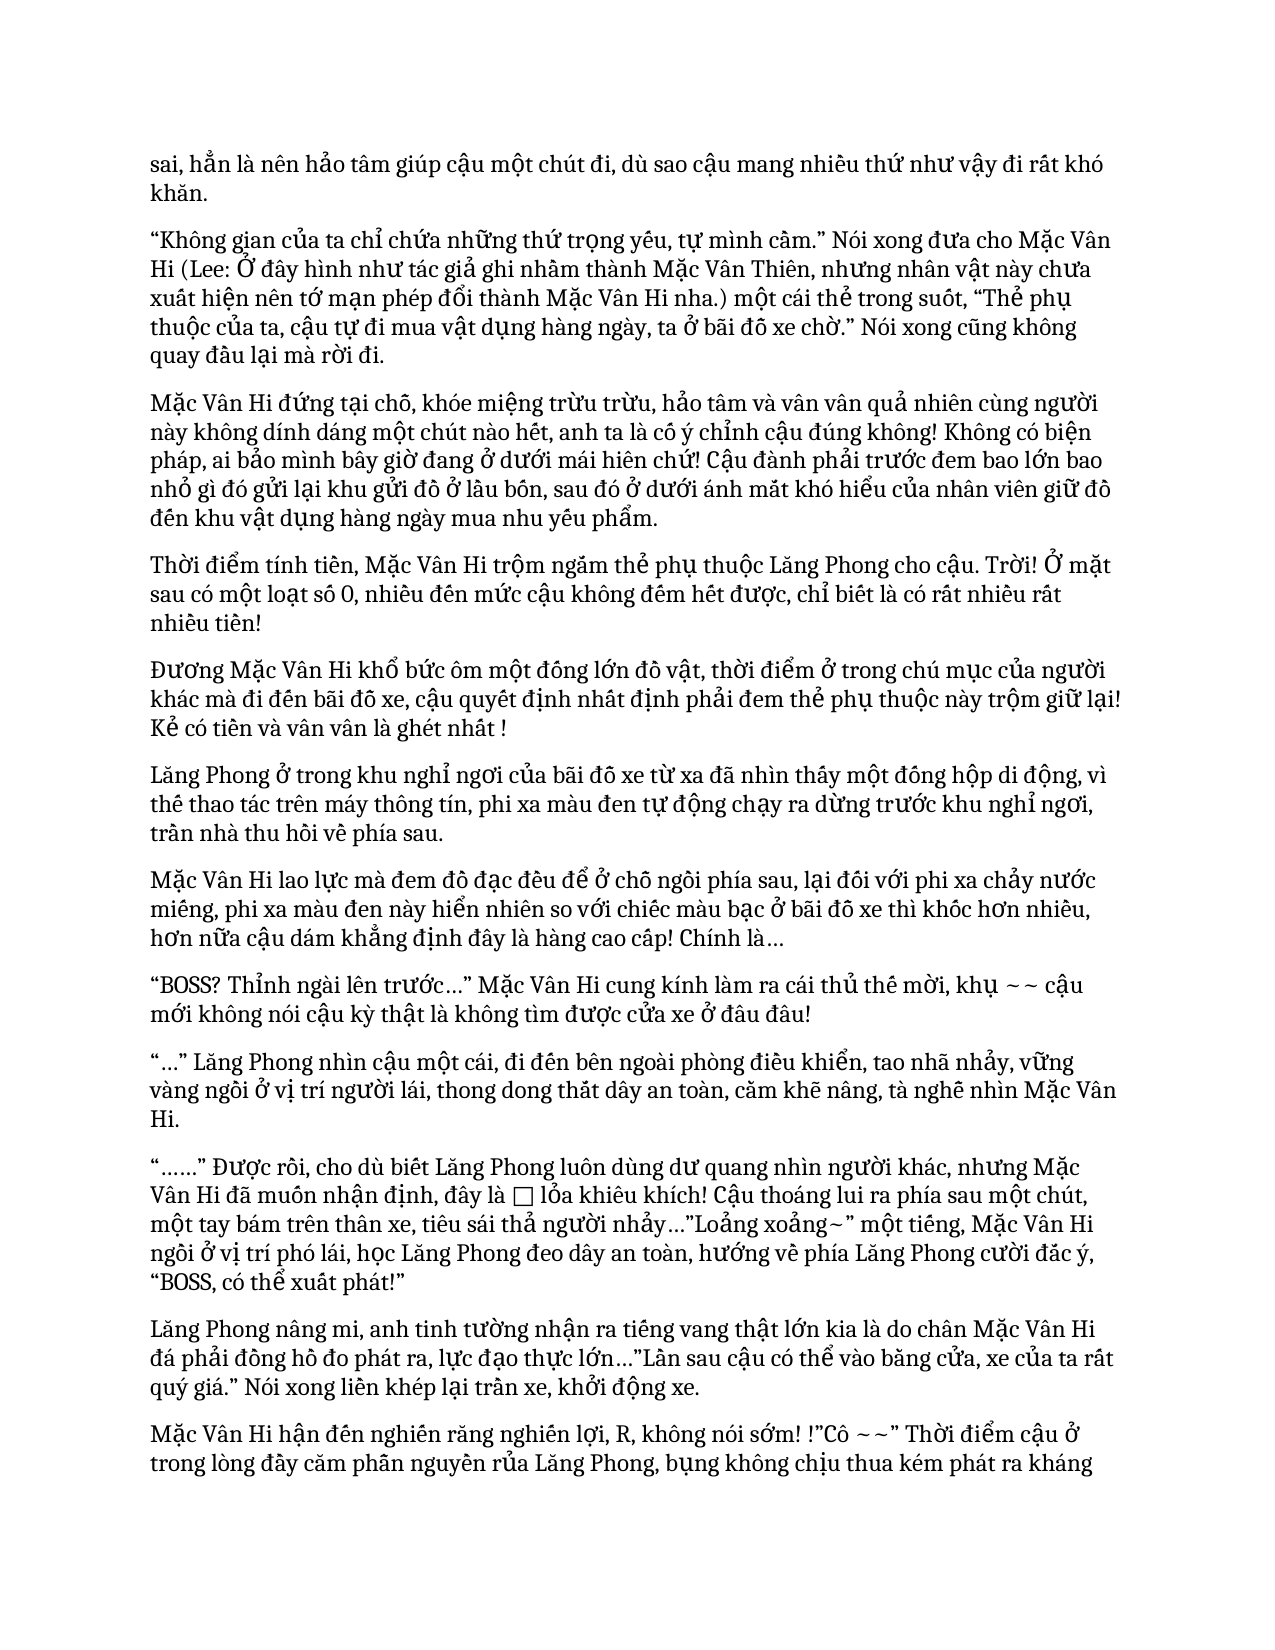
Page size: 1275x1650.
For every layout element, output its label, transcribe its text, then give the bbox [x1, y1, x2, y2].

text Thời điểm tính tiền, Mặc Vân Hi trộm ngắm thẻ phụ thuộc Lăng Phong cho cậu. Trời! Ở mặt sau có một loạt số 0, nhiều đến mức cậu không đếm hết được, chỉ biết là có rất nhiều rất nhiều tiền! [150, 551, 1125, 637]
text “Không gian của ta chỉ chứa những thứ trọng yếu, tự mình cầm.” Nói xong đưa cho Mặc Vân Hi (Lee: Ở đây hình như tác giả ghi nhầm thành Mặc Vân Thiên, nhưng nhân vật này chưa xuất hiện nên tớ mạn phép đổi thành Mặc Vân Hi nha.) một cái thẻ trong suốt, “Thẻ phụ thuộc của ta, cậu tự đi mua vật dụng hàng ngày, ta ở bãi đỗ xe chờ.” Nói xong cũng không quay đầu lại mà rời đi. [150, 226, 1125, 370]
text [150, 150, 1125, 207]
text “…” Lăng Phong nhìn cậu một cái, đi đến bên ngoài phòng điều khiển, tao nhã nhảy, vững vàng ngồi ở vị trí người lái, thong dong thắt dây an toàn, cằm khẽ nâng, tà nghễ nhìn Mặc Vân Hi. [150, 1047, 1125, 1134]
text “……” Được rồi, cho dù biết Lăng Phong luôn dùng dư quang nhìn người khác, nhưng Mặc Vân Hi đã muốn nhận định, đây là □ lỏa khiêu khích! Cậu thoáng lui ra phía sau một chút, một tay bám trên thân xe, tiêu sái thả người nhảy…”Loảng xoảng~” một tiếng, Mặc Vân Hi ngồi ở vị trí phó lái, học Lăng Phong đeo dây an toàn, hướng về phía Lăng Phong cười đắc ý, “BOSS, có thể xuất phát!” [150, 1152, 1125, 1296]
text “BOSS? Thỉnh ngài lên trước…” Mặc Vân Hi cung kính làm ra cái thủ thế mời, khụ ~~ cậu mới không nói cậu kỳ thật là không tìm được cửa xe ở đâu đâu! [150, 971, 1125, 1029]
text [150, 1420, 1125, 1477]
text Lăng Phong nâng mi, anh tinh tường nhận ra tiếng vang thật lớn kia là do chân Mặc Vân Hi đá phải đồng hồ đo phát ra, lực đạo thực lớn…”Lần sau cậu có thể vào bằng cửa, xe của ta rất quý giá.” Nói xong liền khép lại trần xe, khởi động xe. [150, 1315, 1125, 1401]
text Lăng Phong ở trong khu nghỉ ngơi của bãi đỗ xe từ xa đã nhìn thấy một đống hộp di động, vì thế thao tác trên máy thông tín, phi xa màu đen tự động chạy ra dừng trước khu nghỉ ngơi, trần nhà thu hồi về phía sau. [150, 761, 1125, 847]
text Đương Mặc Vân Hi khổ bức ôm một đống lớn đồ vật, thời điểm ở trong chú mục của người khác mà đi đến bãi đỗ xe, cậu quyết định nhất định phải đem thẻ phụ thuộc này trộm giữ lại! Kẻ có tiền và vân vân là ghét nhất ! [150, 656, 1125, 742]
text Mặc Vân Hi đứng tại chỗ, khóe miệng trừu trừu, hảo tâm và vân vân quả nhiên cùng người này không dính dáng một chút nào hết, anh ta là cố ý chỉnh cậu đúng không! Không có biện pháp, ai bảo mình bây giờ đang ở dưới mái hiên chứ! Cậu đành phải trước đem bao lớn bao nhỏ gì đó gửi lại khu gửi đồ ở lầu bốn, sau đó ở dưới ánh mắt khó hiểu của nhân viên giữ đồ đến khu vật dụng hàng ngày mua nhu yếu phẩm. [150, 389, 1125, 532]
text Mặc Vân Hi lao lực mà đem đồ đạc đều để ở chỗ ngồi phía sau, lại đối với phi xa chảy nước miếng, phi xa màu đen này hiển nhiên so với chiếc màu bạc ở bãi đỗ xe thì khốc hơn nhiều, hơn nữa cậu dám khẳng định đây là hàng cao cấp! Chính là… [150, 866, 1125, 952]
